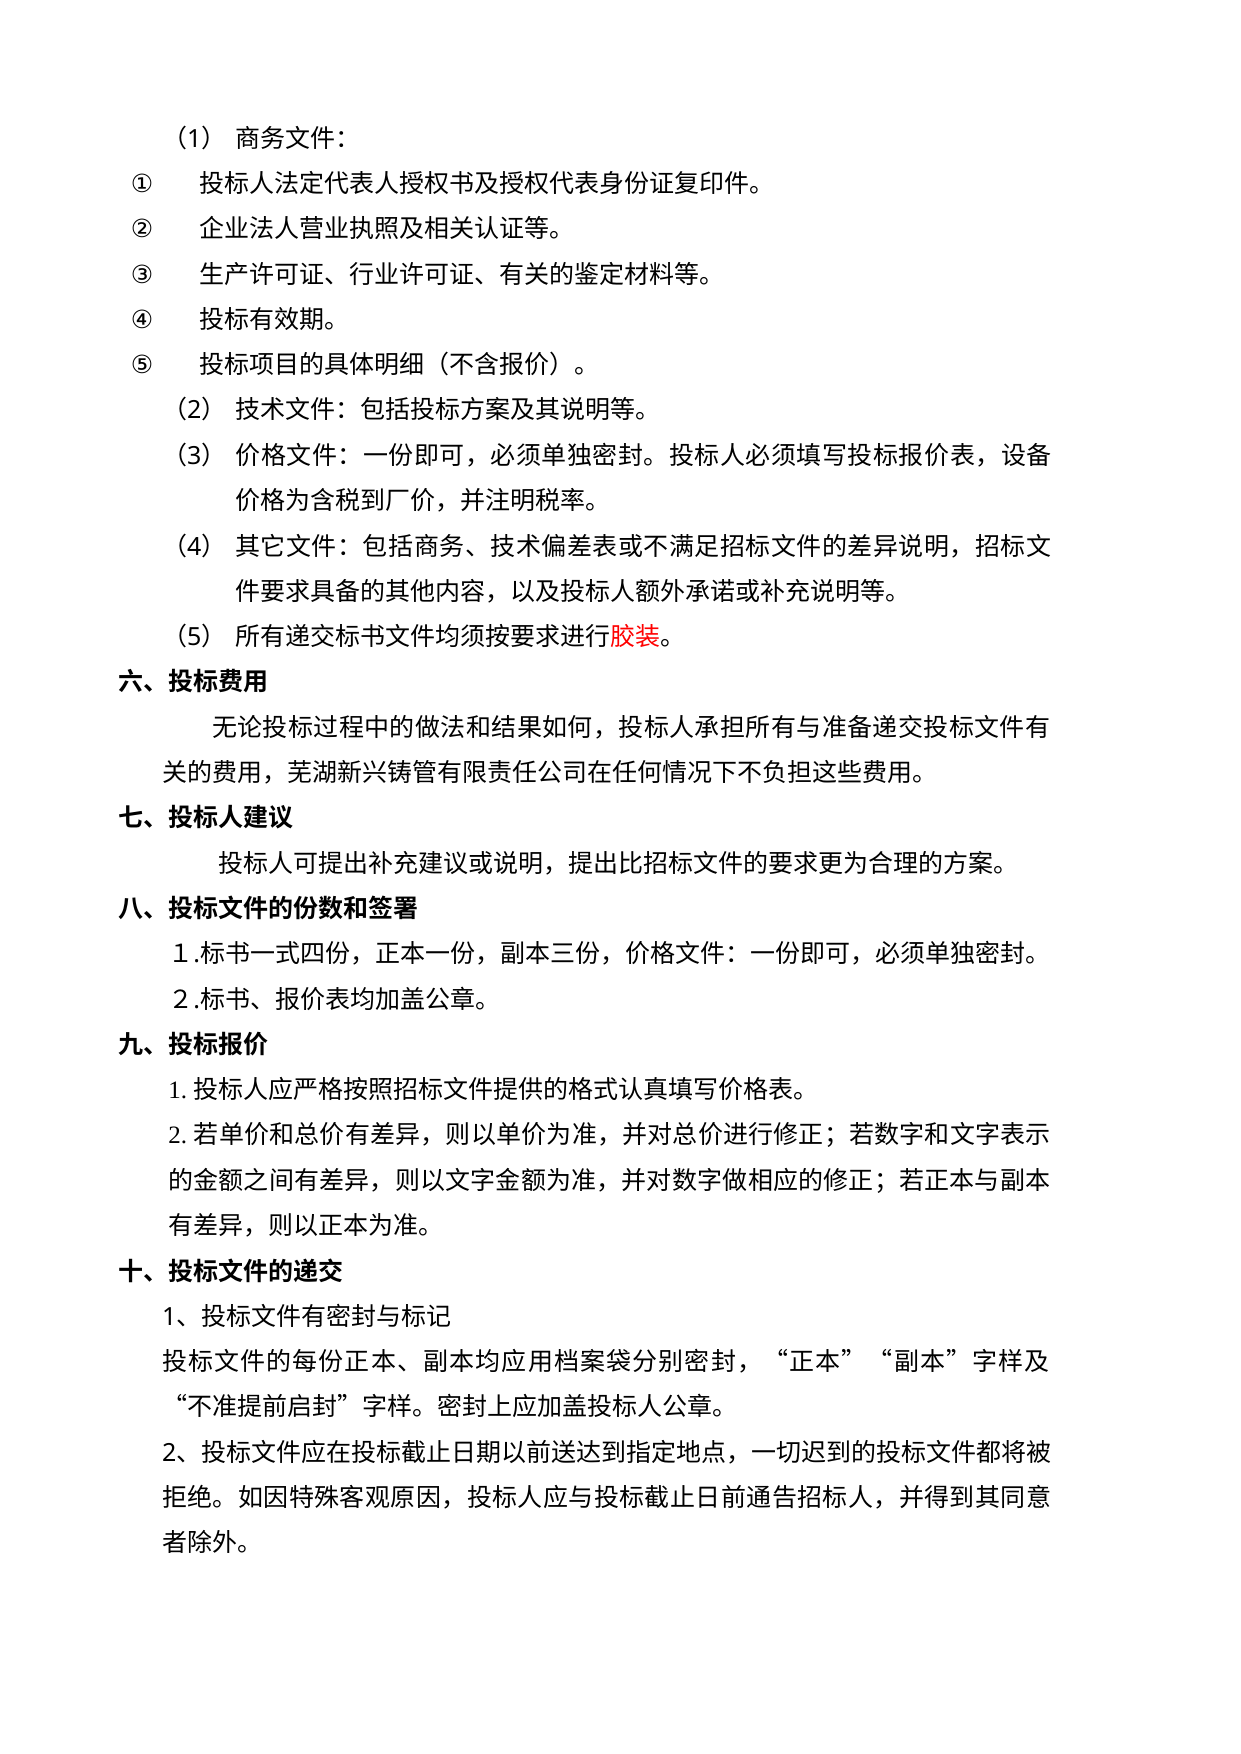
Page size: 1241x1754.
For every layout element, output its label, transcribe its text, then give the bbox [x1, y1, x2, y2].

text 投标文件的每份正本、副本均应用档案袋分别密封，“正本”“副本”字样及“不准提前启封”字样。密封上应加盖投标人公章。 [162, 1342, 1052, 1423]
list 价格文件：一份即可，必须单独密封。投标人必须填写投标报价表，设备价格为含税到厂价，并注明税率。 [162, 435, 1052, 517]
list 技术文件：包括投标方案及其说明等。 [162, 390, 1052, 426]
text 七、投标人建议 [118, 798, 1052, 834]
list 生产许可证、行业许可证、有关的鉴定材料等。 [118, 254, 1052, 290]
list 企业法人营业执照及相关认证等。 [118, 209, 1052, 245]
text 1、投标文件有密封与标记 [162, 1296, 1052, 1332]
list 投标项目的具体明细（不含报价）。 [118, 345, 1052, 381]
text 六、投标费用 [118, 662, 1052, 698]
text 十、投标文件的递交 [118, 1251, 1052, 1287]
text 无论投标过程中的做法和结果如何，投标人承担所有与准备递交投标文件有关的费用，芜湖新兴铸管有限责任公司在任何情况下不负担这些费用。 [162, 707, 1052, 789]
list 投标有效期。 [118, 299, 1052, 336]
text ２.标书、报价表均加盖公章。 [168, 979, 1052, 1015]
text 投标人可提出补充建议或说明，提出比招标文件的要求更为合理的方案。 [168, 843, 1052, 879]
text 九、投标报价 [118, 1024, 1052, 1061]
list 商务文件： [162, 118, 1052, 154]
text 1. 投标人应严格按照招标文件提供的格式认真填写价格表。 [168, 1070, 1052, 1106]
text 2. 若单价和总价有差异，则以单价为准，并对总价进行修正；若数字和文字表示的金额之间有差异，则以文字金额为准，并对数字做相应的修正；若正本与副本有差异，则以正本为准。 [168, 1115, 1052, 1242]
text 2、投标文件应在投标截止日期以前送达到指定地点，一切迟到的投标文件都将被拒绝。如因特殊客观原因，投标人应与投标截止日前通告招标人，并得到其同意者除外。 [162, 1432, 1052, 1559]
list 所有递交标书文件均须按要求进行胶装。 [162, 617, 1052, 653]
list 投标人法定代表人授权书及授权代表身份证复印件。 [118, 163, 1052, 200]
list 其它文件：包括商务、技术偏差表或不满足招标文件的差异说明，招标文件要求具备的其他内容，以及投标人额外承诺或补充说明等。 [162, 526, 1052, 607]
text 八、投标文件的份数和签署 [118, 888, 1052, 925]
text １.标书一式四份，正本一份，副本三份，价格文件：一份即可，必须单独密封。 [168, 934, 1052, 970]
